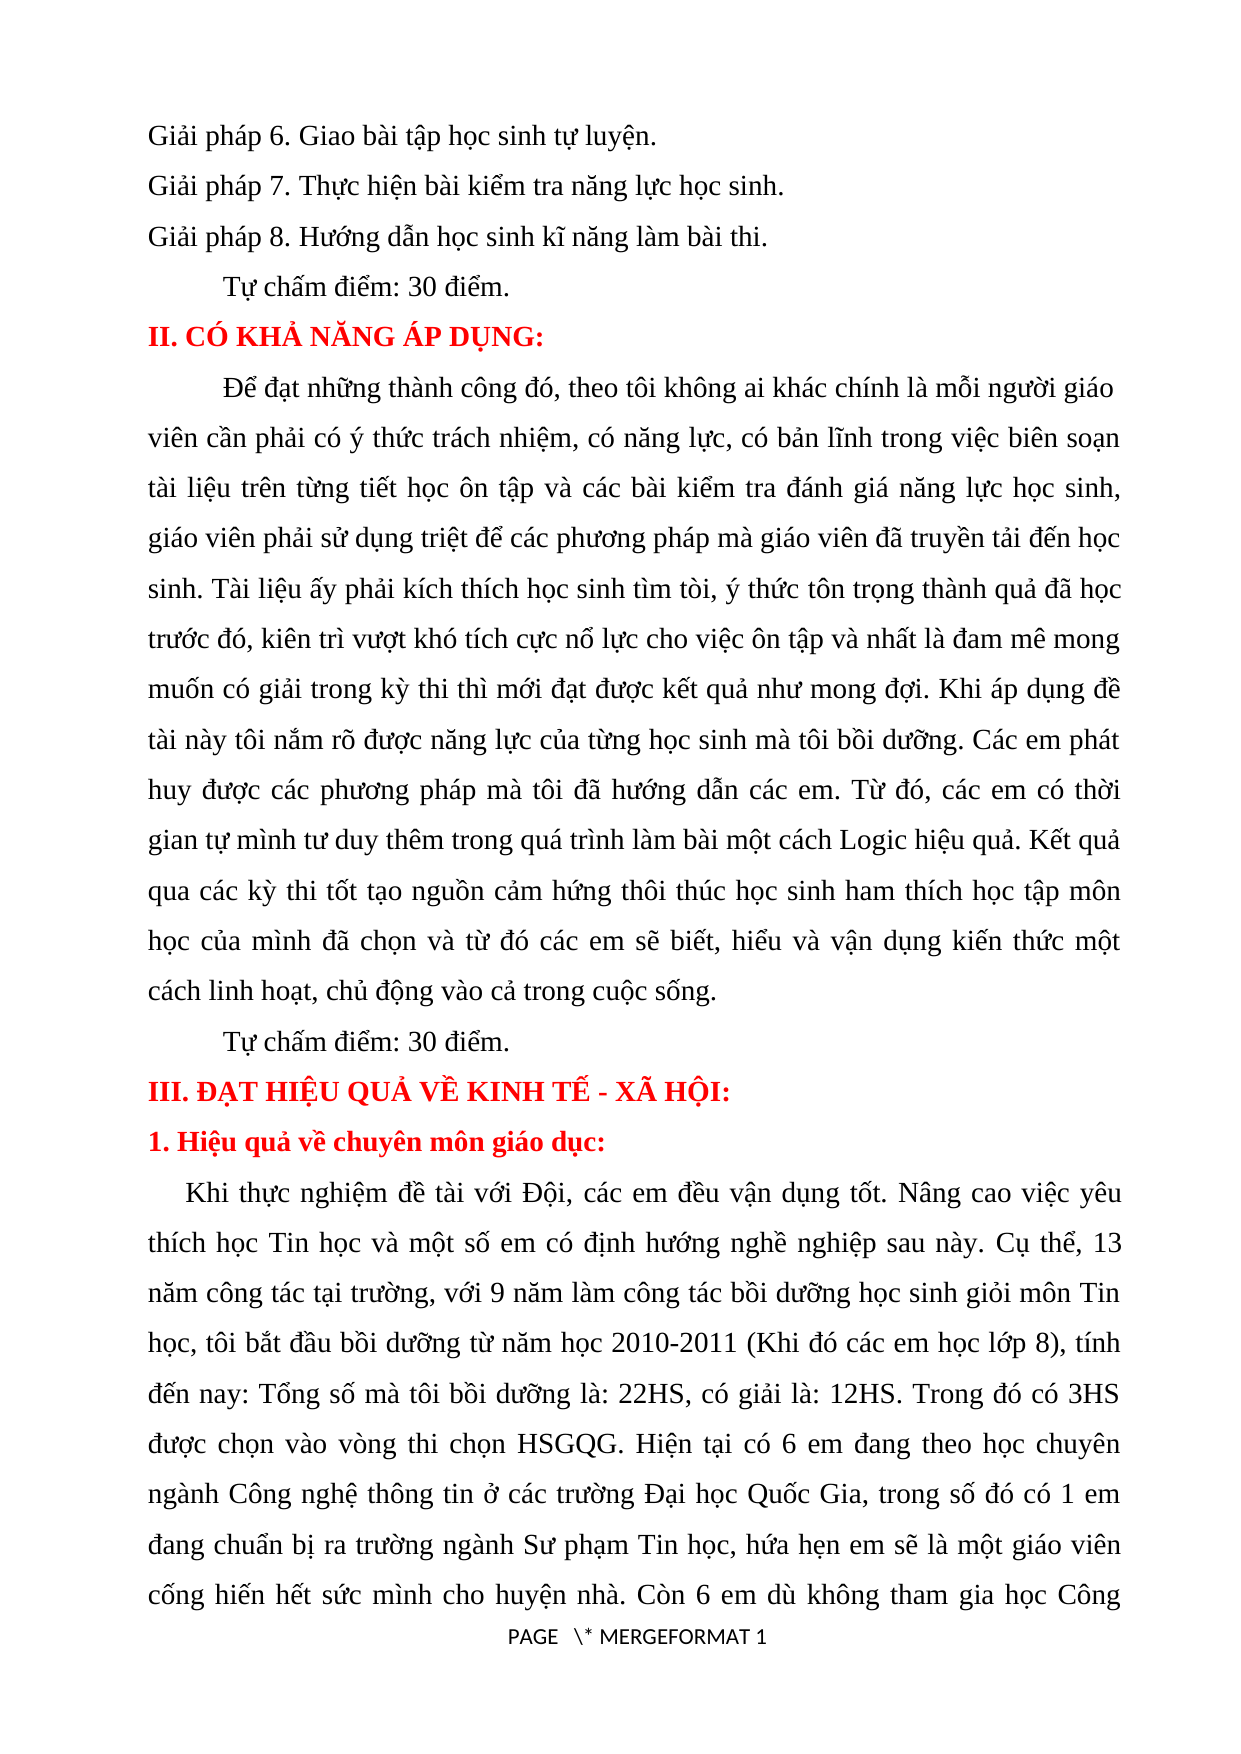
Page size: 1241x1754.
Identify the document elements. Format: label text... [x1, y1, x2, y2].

text Để đạt những thành công đó, theo tôi không ai khác chính là mỗi người giáo viên cần phải có ý thức trách nhiệm, có năng lực, có bản lĩnh trong việc biên soạn tài liệu trên từng tiết học ôn tập và các bài kiểm tra đánh giá năng lực học sinh, giáo viên phải sử dụng triệt để các phương pháp mà giáo viên đã truyền tải đến học sinh. Tài liệu ấy phải kích thích học sinh tìm tòi, ý thức tôn trọng thành quả đã học trước đó, kiên trì vượt khó tích cực nổ lực cho việc ôn tập và nhất là đam mê mong muốn có giải trong kỳ thi thì mới đạt được kết quả như mong đợi. Khi áp dụng đề tài này tôi nắm rõ được năng lực của từng học sinh mà tôi bồi dưỡng. Các em phát huy được các phương pháp mà tôi đã hướng dẫn các em. Từ đó, các em có thời gian tự mình tư duy thêm trong quá trình làm bài một cách Logic hiệu quả. Kết quả qua các kỳ thi tốt tạo nguồn cảm hứng thôi thúc học sinh ham thích học tập môn học của mình đã chọn và từ đó các em sẽ biết, hiểu và vận dụng kiến thức một cách linh hoạt, chủ động vào cả trong cuộc sống. [148, 370, 1122, 1007]
text Giải pháp 8. Hướng dẫn học sinh kĩ năng làm bài thi. [148, 219, 1122, 252]
text II. CÓ KHẢ NĂNG ÁP DỤNG: [148, 319, 1122, 353]
list 1. Hiệu quả về chuyên môn giáo dục: [148, 1124, 1122, 1158]
text Tự chấm điểm: 30 điểm. [148, 1024, 1122, 1057]
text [148, 1175, 1122, 1611]
text Giải pháp 6. Giao bài tập học sinh tự luyện. [148, 118, 1122, 152]
text Tự chấm điểm: 30 điểm. [148, 269, 1122, 303]
text III. ĐẠT HIỆU QUẢ VỀ KINH TẾ - XÃ HỘI: [148, 1074, 1122, 1108]
text Giải pháp 7. Thực hiện bài kiểm tra năng lực học sinh. [148, 168, 1122, 202]
